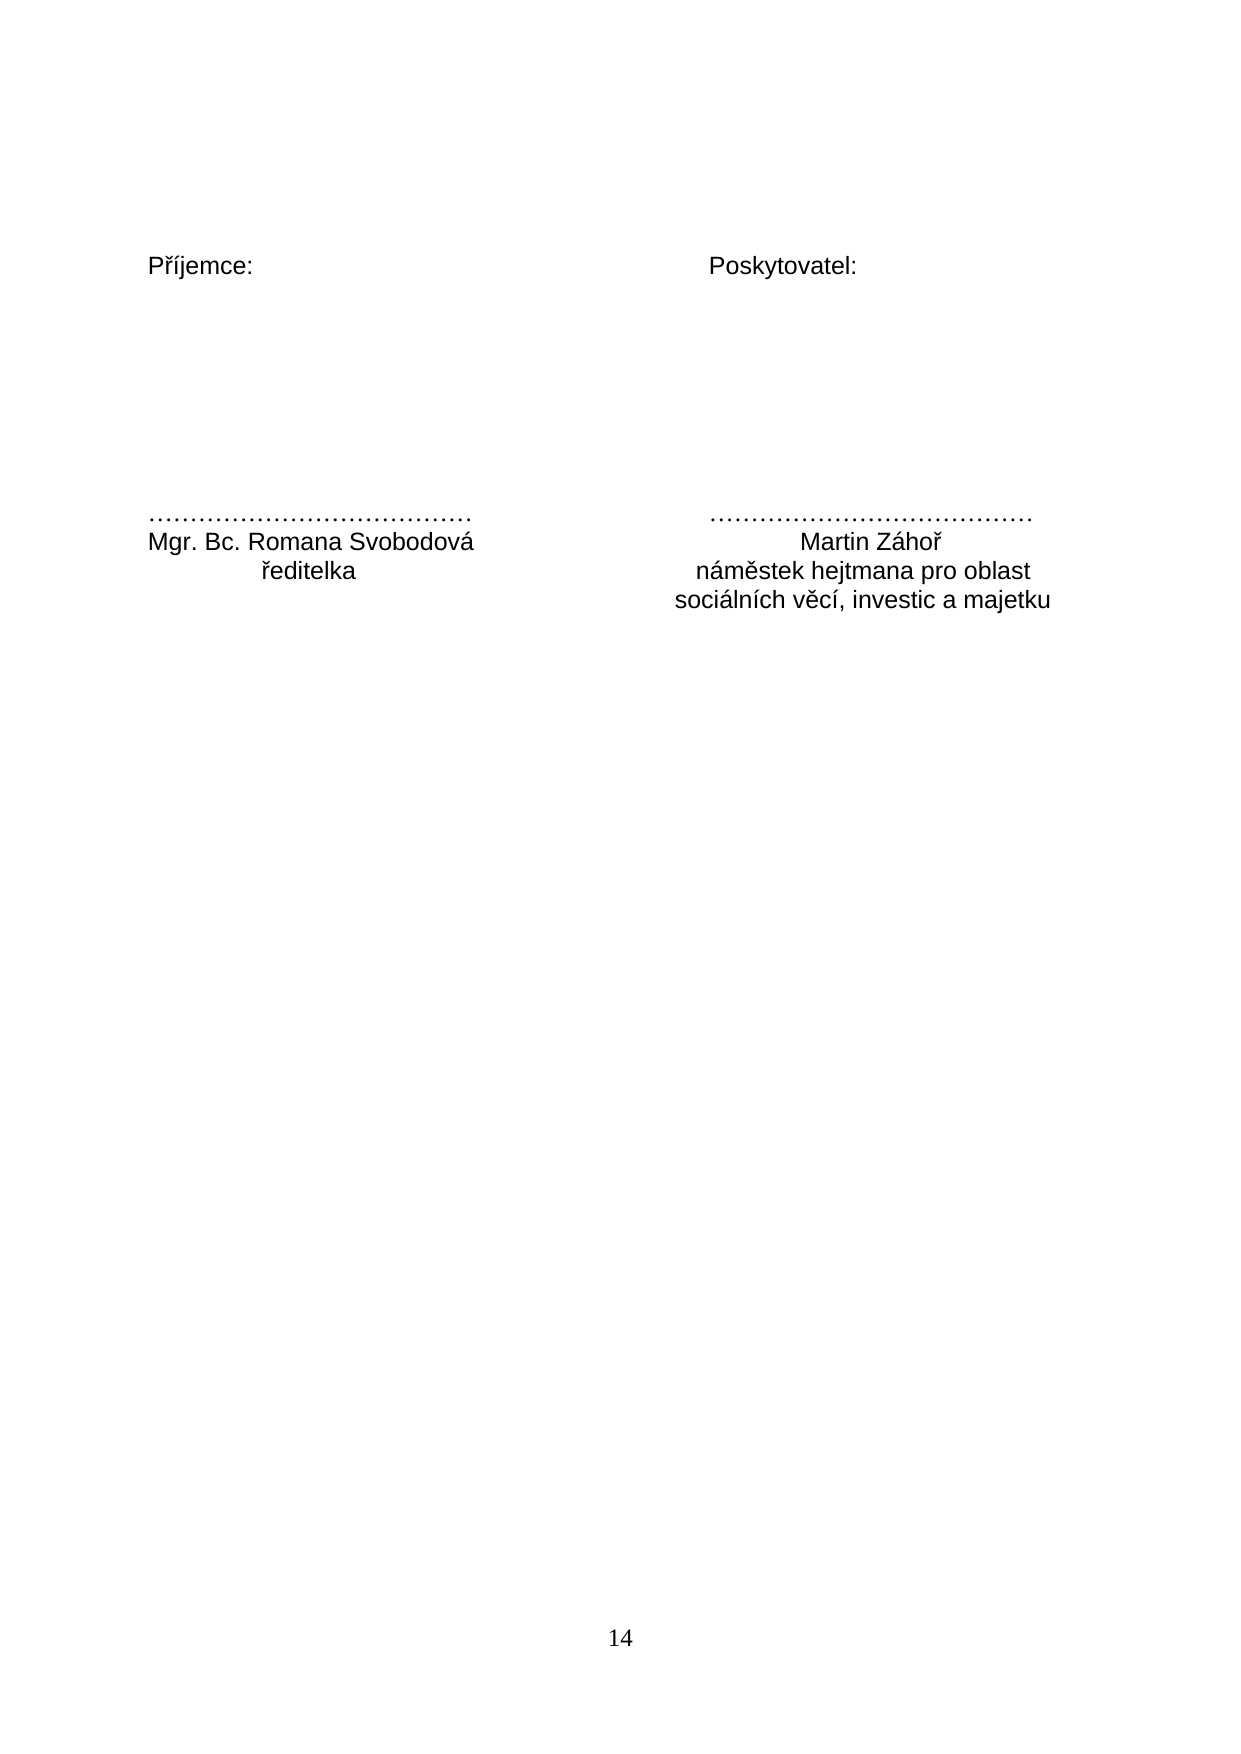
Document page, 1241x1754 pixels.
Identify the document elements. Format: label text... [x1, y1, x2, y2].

text ………………………………… ………………………………… [148, 498, 1093, 527]
text ředitelka náměstek hejtmana pro oblast [148, 556, 1093, 585]
text sociálních věcí, investic a majetku [148, 585, 1093, 613]
text Mgr. Bc. Romana Svobodová Martin Záhoř [148, 527, 1093, 556]
text Příjemce: Poskytovatel: [148, 251, 1093, 280]
